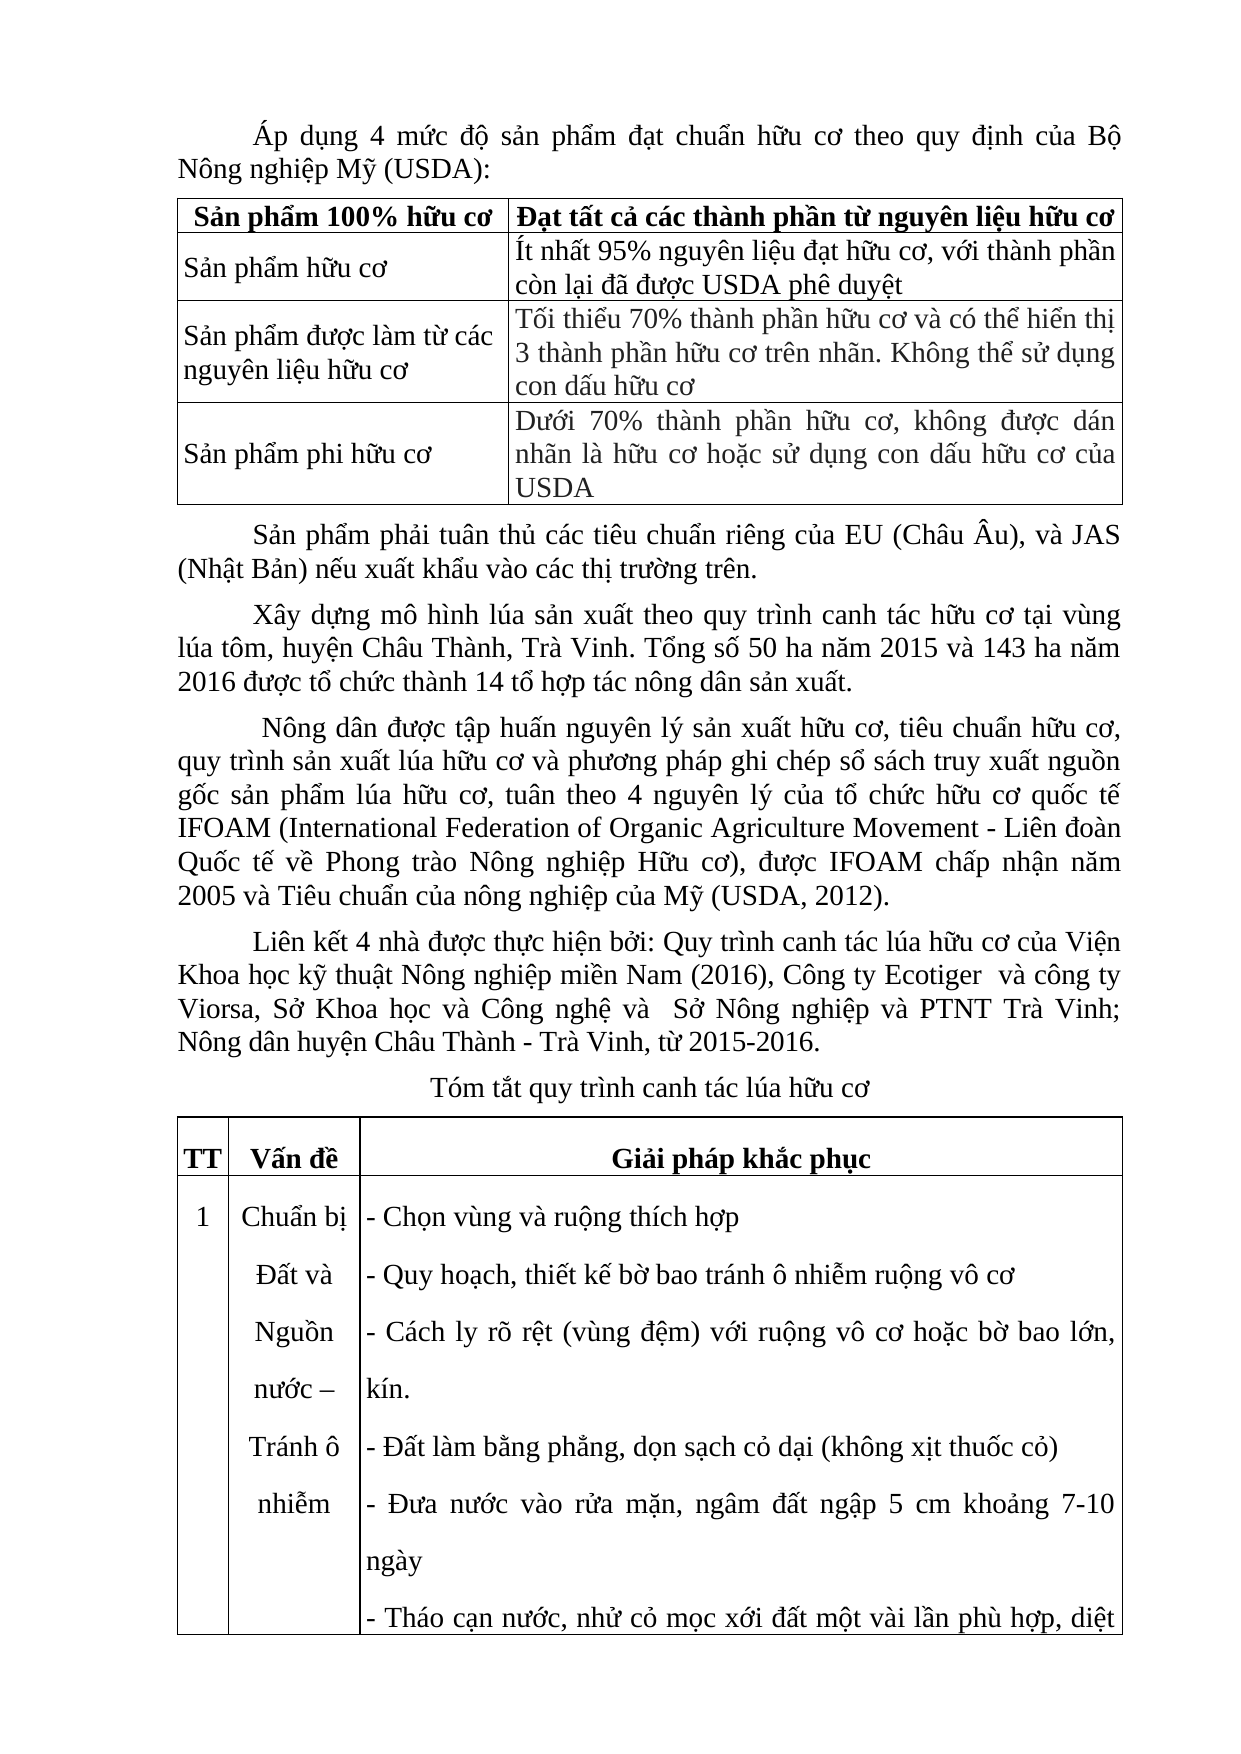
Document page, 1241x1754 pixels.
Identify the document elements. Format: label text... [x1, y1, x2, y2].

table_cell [229, 1176, 359, 1634]
text Áp dụng 4 mức độ sản phẩm đạt chuẩn hữu cơ theo quy định của Bộ Nông nghiệp Mỹ (USDA): [177, 118, 1122, 185]
text Nông dân được tập huấn nguyên lý sản xuất hữu cơ, tiêu chuẩn hữu cơ, quy trình sản xuất lúa hữu cơ và phương pháp ghi chép sổ sách truy xuất nguồn gốc sản phẩm lúa hữu cơ, tuân theo 4 nguyên lý của tổ chức hữu cơ quốc tế IFOAM (International Federation of Organic Agriculture Movement - Liên đoàn Quốc tế về Phong trào Nông nghiệp Hữu cơ), được IFOAM chấp nhận năm 2005 và Tiêu chuẩn của nông nghiệp của Mỹ (USDA, 2012). [177, 710, 1122, 911]
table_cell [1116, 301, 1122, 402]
table_header Vấn đề [229, 1118, 359, 1175]
text Liên kết 4 nhà được thực hiện bởi: Quy trình canh tác lúa hữu cơ của Viện Khoa học kỹ thuật Nông nghiệp miền Nam (2016), Công ty Ecotiger và công ty Viorsa, Sở Khoa học và Công nghệ và Sở Nông nghiệp và PTNT Trà Vinh; Nông dân huyện Châu Thành - Trà Vinh, từ 2015-2016. [177, 924, 1122, 1058]
table_header TT [178, 1118, 228, 1175]
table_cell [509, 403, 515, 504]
table_cell Ít nhất 95% nguyên liệu đạt hữu cơ, với thành phần còn lại đã được USDA phê duyệt [509, 233, 1122, 300]
table_header Đạt tất cả các thành phần từ nguyên liệu hữu cơ [509, 199, 1122, 232]
table_cell Sản phẩm phi hữu cơ [178, 403, 508, 504]
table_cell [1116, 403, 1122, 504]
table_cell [361, 1176, 1122, 1634]
table_header Sản phẩm 100% hữu cơ [178, 199, 508, 232]
text Tóm tắt quy trình canh tác lúa hữu cơ [177, 1070, 1122, 1104]
text Xây dựng mô hình lúa sản xuất theo quy trình canh tác hữu cơ tại vùng lúa tôm, huyện Châu Thành, Trà Vinh. Tổng số 50 ha năm 2015 và 143 ha năm 2016 được tổ chức thành 14 tổ hợp tác nông dân sản xuất. [177, 597, 1122, 697]
table_cell 1 [178, 1176, 228, 1634]
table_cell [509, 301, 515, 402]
table_cell Sản phẩm được làm từ các nguyên liệu hữu cơ [178, 301, 508, 402]
text Sản phẩm phải tuân thủ các tiêu chuẩn riêng của EU (Châu Âu), và JAS (Nhật Bản) nếu xuất khẩu vào các thị trường trên. [177, 517, 1122, 584]
table_header Giải pháp khắc phục [361, 1118, 1122, 1175]
table_cell Sản phẩm hữu cơ [178, 233, 508, 300]
